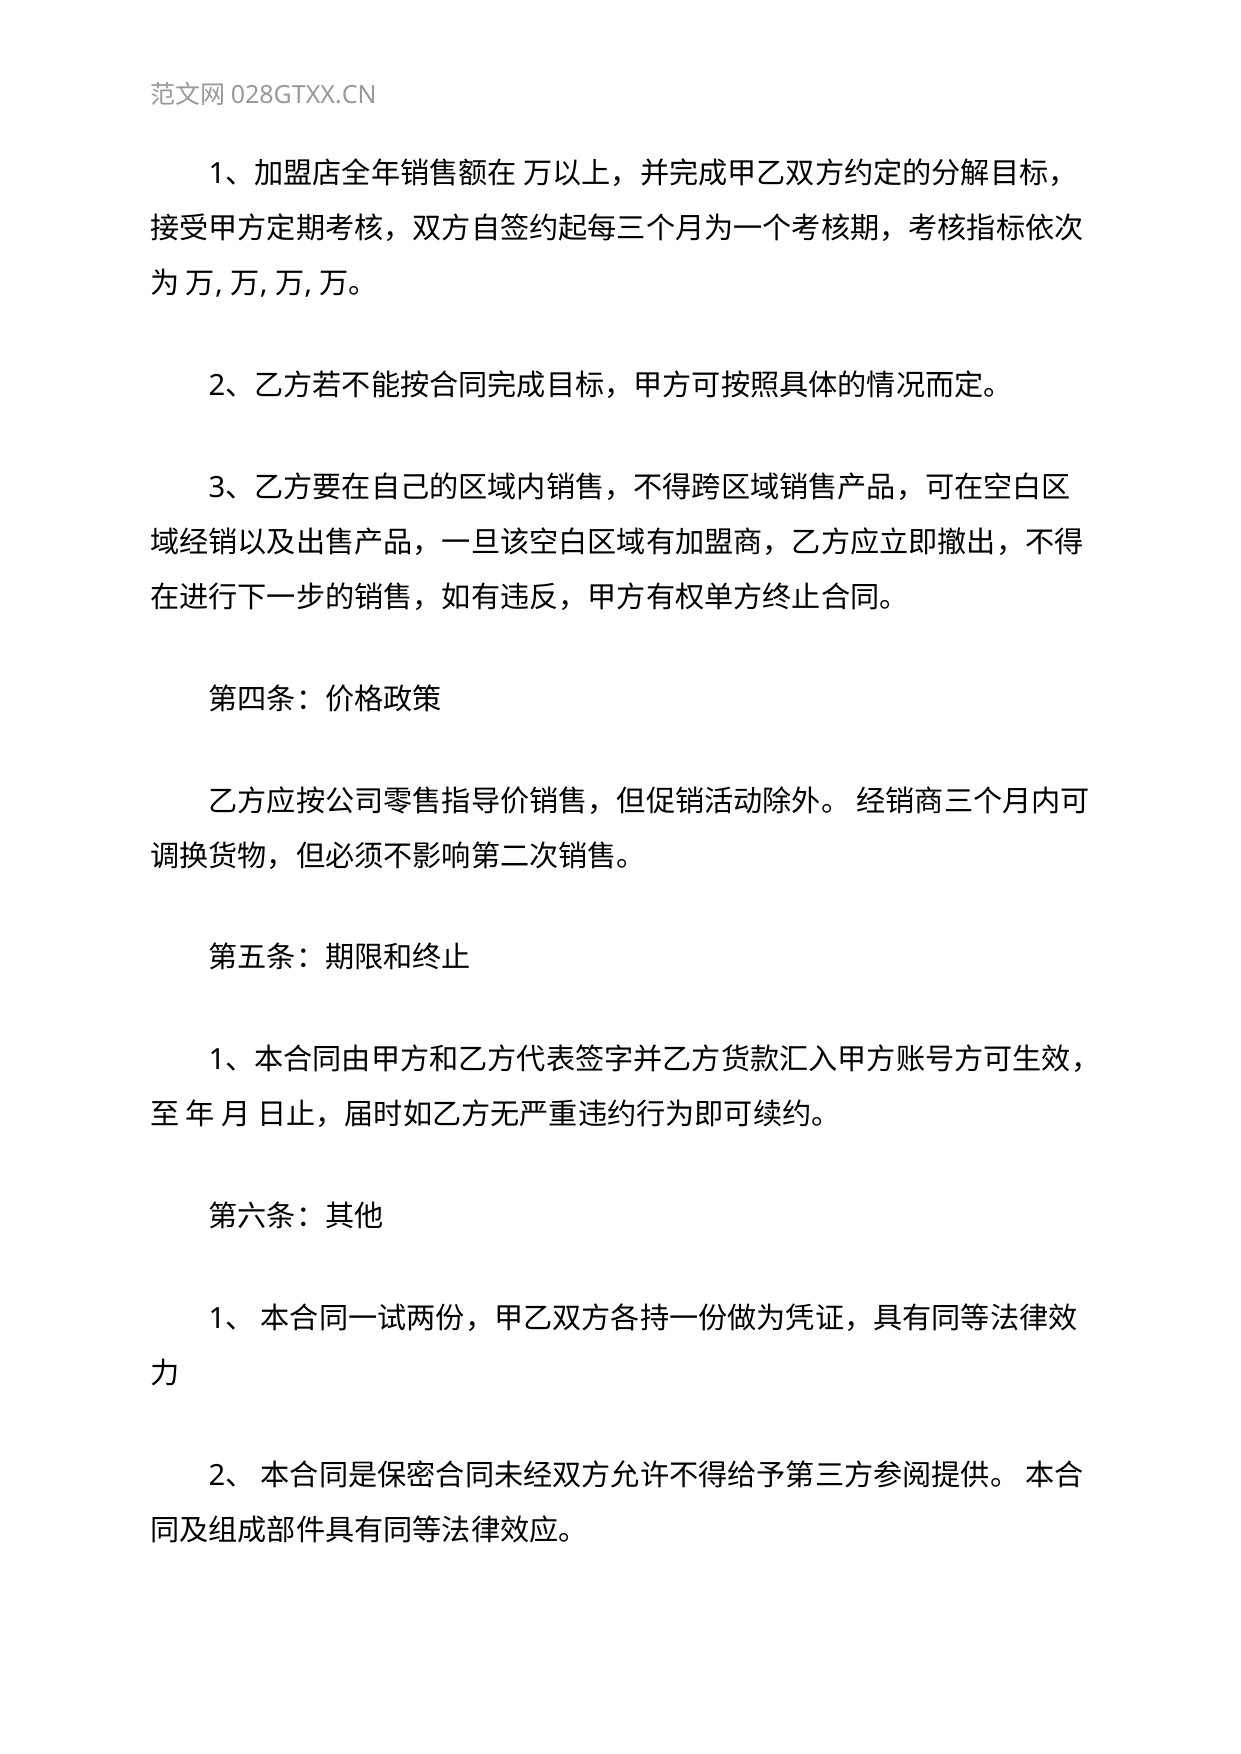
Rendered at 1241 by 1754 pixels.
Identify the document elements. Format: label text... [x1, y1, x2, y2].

text 第五条：期限和终止 [150, 934, 1090, 976]
text 1、加盟店全年销售额在 万以上，并完成甲乙双方约定的分解目标，接受甲方定期考核，双方自签约起每三个月为一个考核期，考核指标依次为 万, 万, 万, 万。 [150, 150, 1090, 302]
text 1、 本合同一试两份，甲乙双方各持一份做为凭证，具有同等法律效力 [150, 1294, 1090, 1392]
text 3、乙方要在自己的区域内销售，不得跨区域销售产品，可在空白区域经销以及出售产品，一旦该空白区域有加盟商，乙方应立即撤出，不得在进行下一步的销售，如有违反，甲方有权单方终止合同。 [150, 464, 1090, 616]
text 2、 本合同是保密合同未经双方允许不得给予第三方参阅提供。 本合同及组成部件具有同等法律效应。 [150, 1451, 1090, 1548]
text 第六条：其他 [150, 1192, 1090, 1235]
text 乙方应按公司零售指导价销售，但促销活动除外。 经销商三个月内可调换货物，但必须不影响第二次销售。 [150, 777, 1090, 874]
text 第四条：价格政策 [150, 676, 1090, 718]
text 1、本合同由甲方和乙方代表签字并乙方货款汇入甲方账号方可生效，至 年 月 日止，届时如乙方无严重违约行为即可续约。 [150, 1036, 1090, 1133]
text 2、乙方若不能按合同完成目标，甲方可按照具体的情况而定。 [150, 362, 1090, 404]
